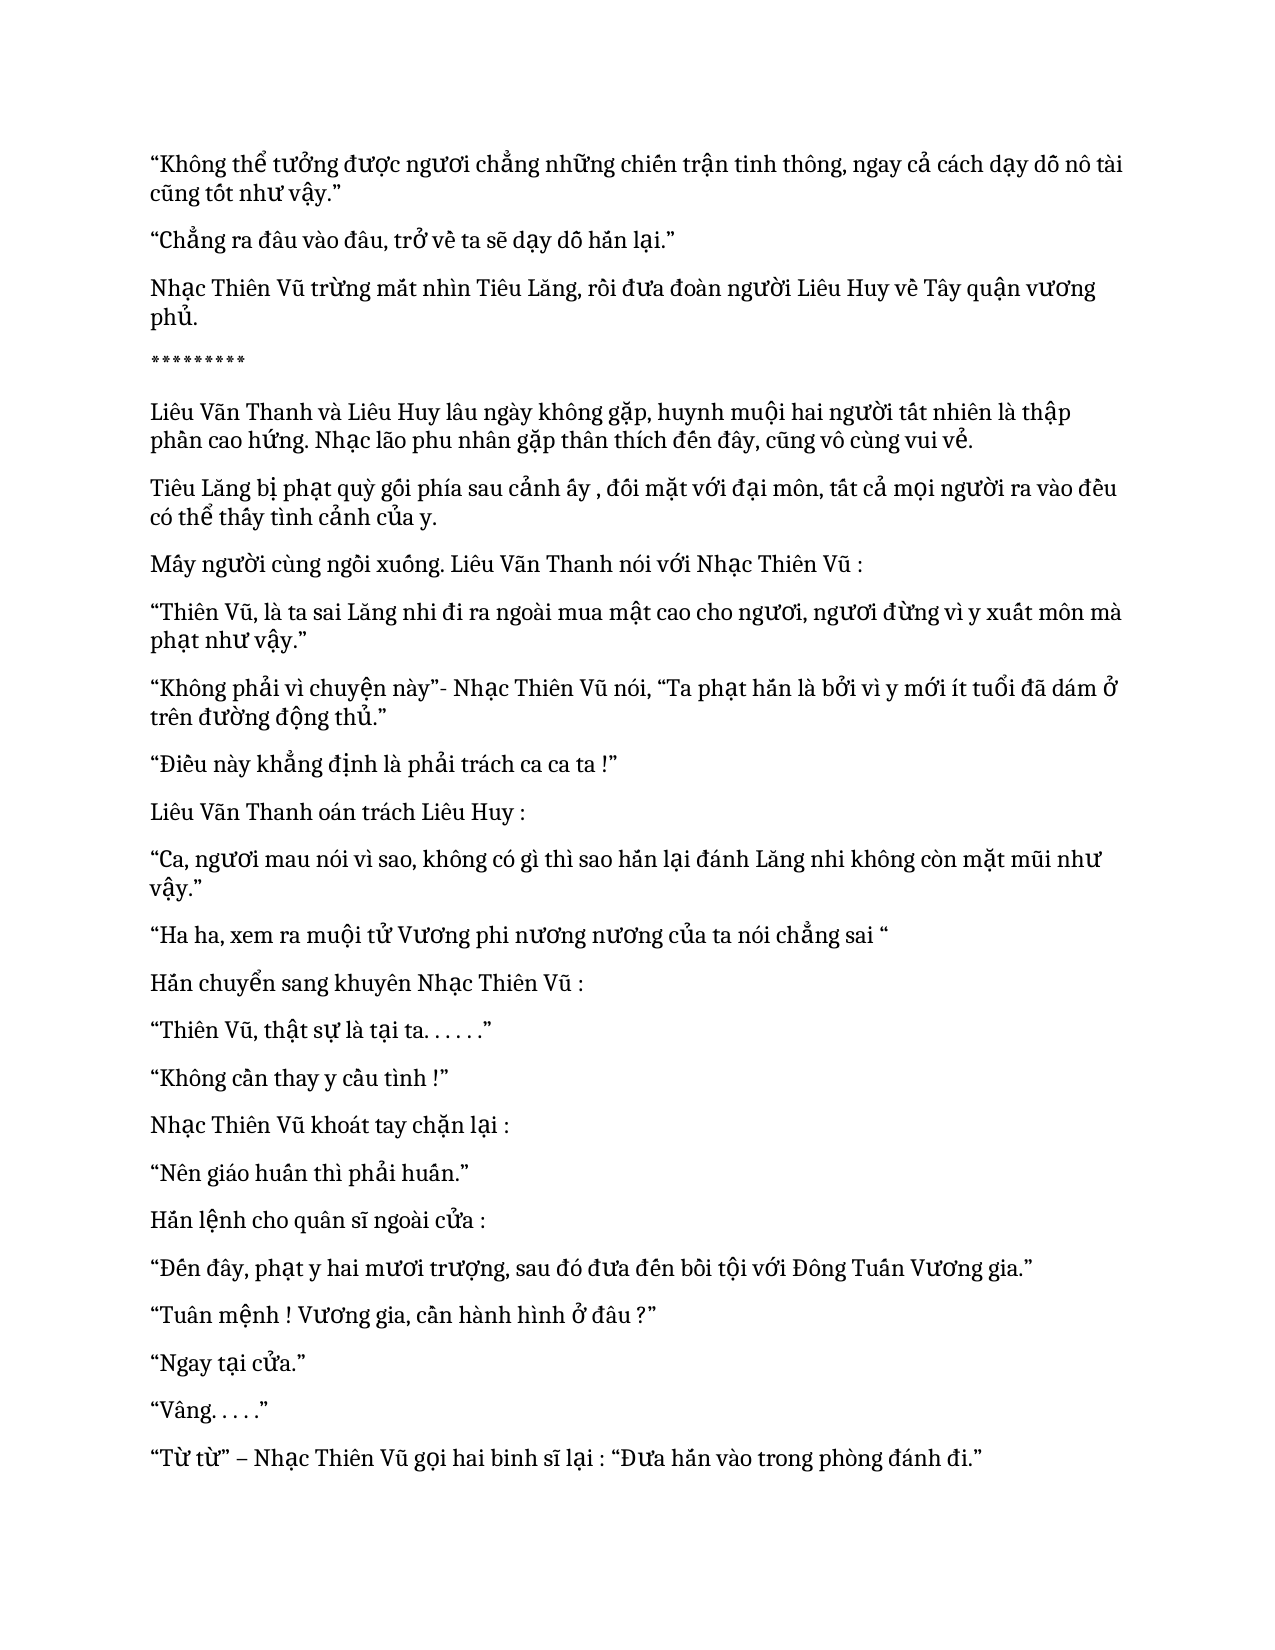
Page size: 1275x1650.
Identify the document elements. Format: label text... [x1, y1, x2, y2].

text Liêu Vãn Thanh oán trách Liêu Huy : [150, 797, 1125, 826]
text Tiêu Lăng bị phạt quỳ gối phía sau cảnh ấy , đối mặt với đại môn, tất cả mọi người ra vào đều có thể thấy tình cảnh của y. [150, 474, 1125, 531]
text Hắn chuyển sang khuyên Nhạc Thiên Vũ : [150, 969, 1125, 997]
text Liêu Vãn Thanh và Liêu Huy lâu ngày không gặp, huynh muội hai người tất nhiên là thập phần cao hứng. Nhạc lão phu nhân gặp thân thích đến đây, cũng vô cùng vui vẻ. [150, 397, 1125, 455]
text “Nên giáo huấn thì phải huấn.” [150, 1159, 1125, 1187]
text “Thiên Vũ, thật sự là tại ta. . . . . .” [150, 1016, 1125, 1045]
text “Ngay tại cửa.” [150, 1349, 1125, 1377]
text “Không phải vì chuyện này”- Nhạc Thiên Vũ nói, “Ta phạt hắn là bởi vì y mới ít tuổi đã dám ở trên đường động thủ.” [150, 674, 1125, 731]
text “Vâng. . . . .” [150, 1396, 1125, 1425]
text “Tuân mệnh ! Vương gia, cần hành hình ở đâu ?” [150, 1301, 1125, 1330]
text “Không cần thay y cầu tình !” [150, 1064, 1125, 1092]
text “Điều này khẳng định là phải trách ca ca ta !” [150, 750, 1125, 779]
text Hắn lệnh cho quân sĩ ngoài cửa : [150, 1206, 1125, 1235]
text “Từ từ” – Nhạc Thiên Vũ gọi hai binh sĩ lại : “Đưa hắn vào trong phòng đánh đi.” [150, 1444, 1125, 1472]
text Nhạc Thiên Vũ trừng mắt nhìn Tiêu Lăng, rồi đưa đoàn người Liêu Huy về Tây quận vương phủ. [150, 274, 1125, 331]
text “Ca, ngươi mau nói vì sao, không có gì thì sao hắn lại đánh Lăng nhi không còn mặt mũi như vậy.” [150, 845, 1125, 902]
text Mấy người cùng ngồi xuống. Liêu Vãn Thanh nói với Nhạc Thiên Vũ : [150, 550, 1125, 579]
text “Đến đây, phạt y hai mươi trượng, sau đó đưa đến bồi tội với Đông Tuấn Vương gia.” [150, 1254, 1125, 1282]
text ********* [150, 350, 1125, 379]
text “Không thể tưởng được ngươi chẳng những chiến trận tinh thông, ngay cả cách dạy dỗ nô tài cũng tốt như vậy.” [150, 150, 1125, 207]
text “Ha ha, xem ra muội tử Vương phi nương nương của ta nói chẳng sai “ [150, 921, 1125, 950]
text “Chẳng ra đâu vào đâu, trở về ta sẽ dạy dỗ hắn lại.” [150, 226, 1125, 255]
text “Thiên Vũ, là ta sai Lăng nhi đi ra ngoài mua mật cao cho ngươi, ngươi đừng vì y xuất môn mà phạt như vậy.” [150, 597, 1125, 655]
text Nhạc Thiên Vũ khoát tay chặn lại : [150, 1111, 1125, 1140]
